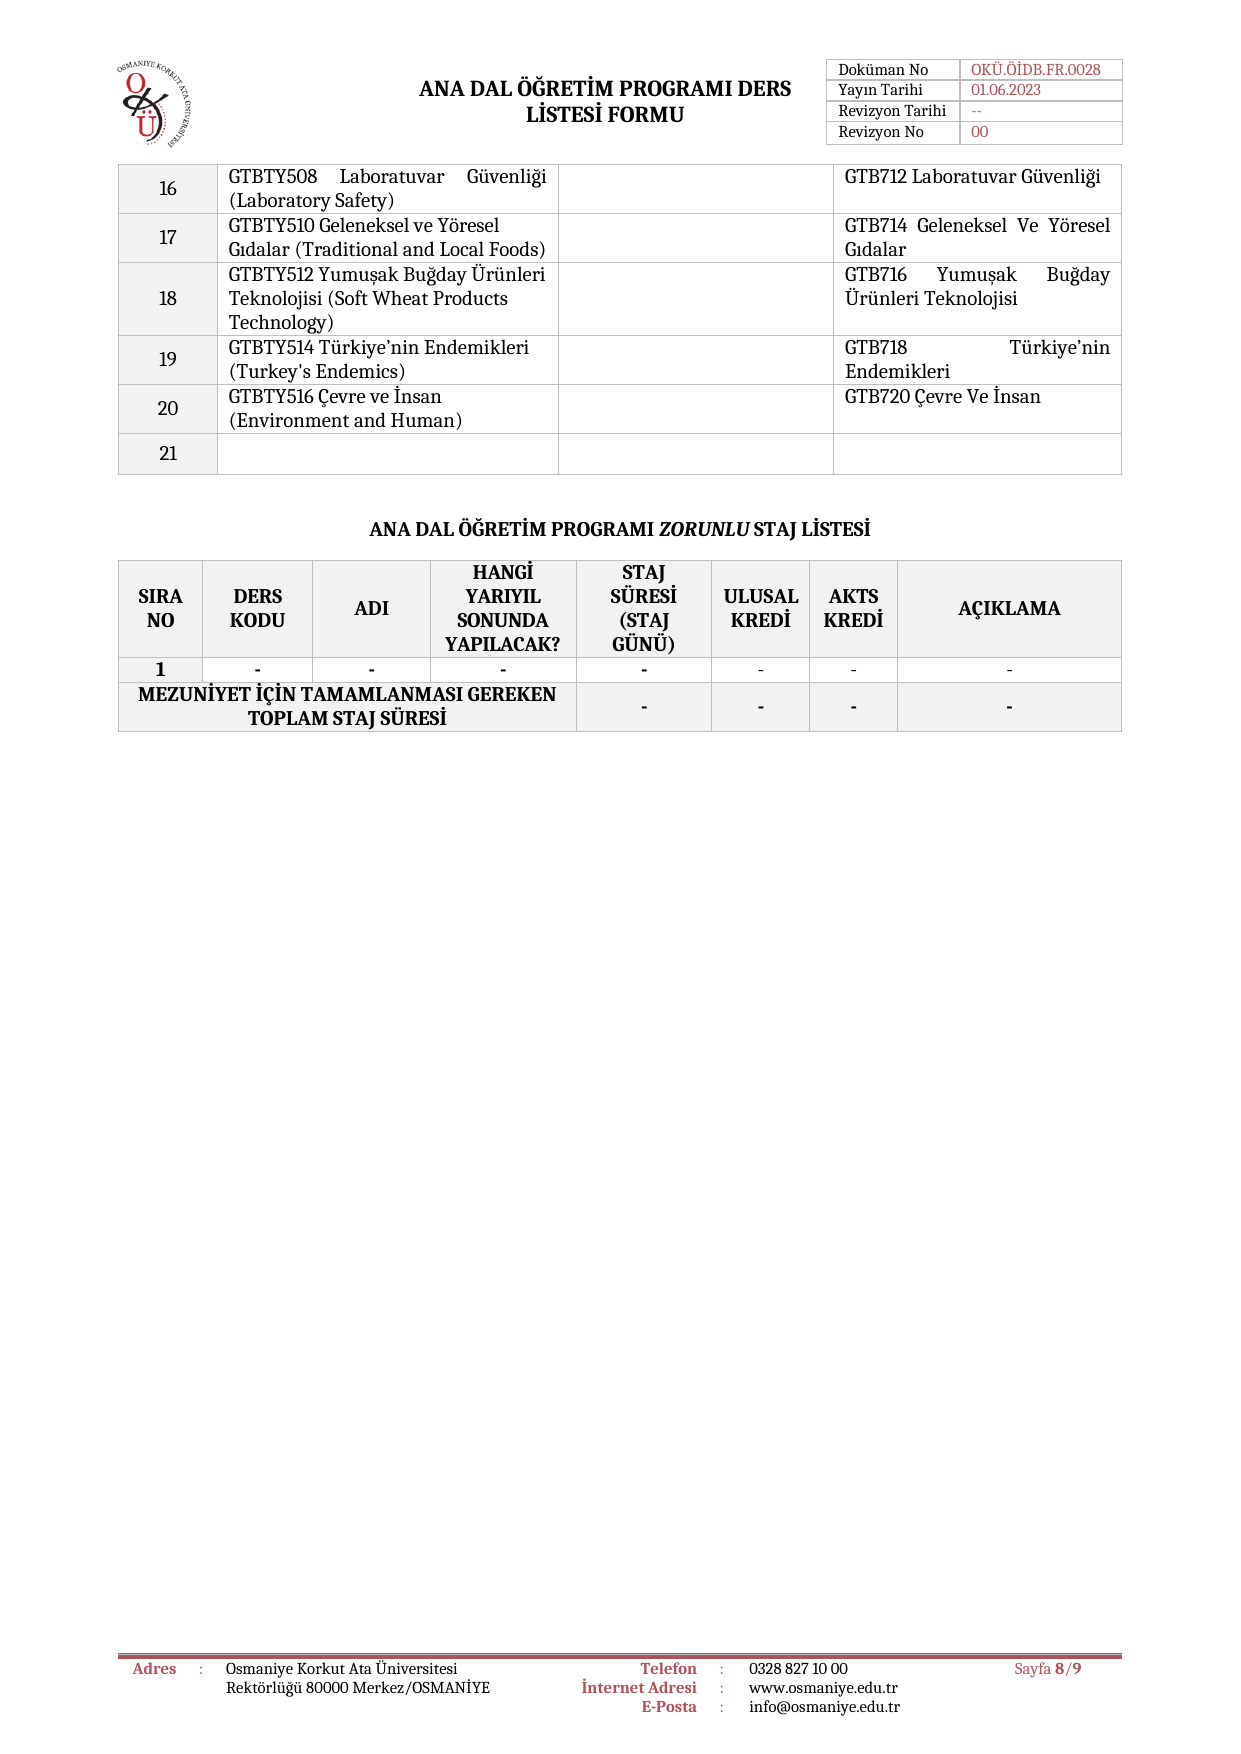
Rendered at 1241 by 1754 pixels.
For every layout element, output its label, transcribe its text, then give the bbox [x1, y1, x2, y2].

table_cell [559, 385, 833, 433]
table_cell GTBTY510 Geleneksel ve Yöresel Gıdalar (Traditional and Local Foods) [218, 214, 558, 262]
picture [117, 60, 191, 148]
table_cell 1 [119, 658, 202, 682]
table_cell GTBTY512 Yumuşak Buğday Ürünleri Teknolojisi (Soft Wheat Products Technology) [218, 263, 558, 335]
table_cell - [203, 658, 312, 682]
table_header SIRA NO [119, 561, 202, 657]
table_cell - [898, 658, 1121, 682]
table_cell [834, 434, 1121, 474]
table_cell - [712, 658, 809, 682]
table_cell GTB720 Çevre Ve İnsan [834, 385, 1121, 433]
table_header HANGİ YARIYIL SONUNDA YAPILACAK? [431, 561, 576, 657]
table_cell [559, 336, 833, 384]
table_cell - [313, 658, 430, 682]
table_cell [559, 214, 833, 262]
table_cell [559, 263, 833, 335]
table_cell GTBTY514 Türkiye’nin Endemikleri (Turkey's Endemics) [218, 336, 558, 384]
table_header AKTS KREDİ [810, 561, 897, 657]
table_cell [559, 165, 833, 213]
table_cell - [577, 658, 711, 682]
table_header ULUSAL KREDİ [712, 561, 809, 657]
table_cell GTB718 Türkiye’nin Endemikleri [834, 336, 1121, 384]
table_cell 21 [119, 434, 217, 474]
table_header DERS KODU [203, 561, 312, 657]
table_cell - [898, 683, 1121, 731]
table_cell 20 [119, 385, 217, 433]
table_cell - [810, 683, 897, 731]
table_cell 17 [119, 214, 217, 262]
table_cell GTB712 Laboratuvar Güvenliği [834, 165, 1121, 213]
table_cell - [577, 683, 711, 731]
table_cell 16 [119, 165, 217, 213]
table_cell GTB714 Geleneksel Ve Yöresel Gıdalar [834, 214, 1121, 262]
table_cell GTBTY516 Çevre ve İnsan (Environment and Human) [218, 385, 558, 433]
table_cell - [810, 658, 897, 682]
text ANA DAL ÖĞRETİM PROGRAMI ZORUNLU STAJ LİSTESİ [118, 517, 1122, 541]
table_cell - [431, 658, 576, 682]
table_cell MEZUNİYET İÇİN TAMAMLANMASI GEREKEN TOPLAM STAJ SÜRESİ [119, 683, 576, 731]
table_cell [218, 434, 558, 474]
table_cell [559, 434, 833, 474]
table_cell GTBTY508 Laboratuvar Güvenliği (Laboratory Safety) [218, 165, 558, 213]
table_header ADI [313, 561, 430, 657]
table_cell GTB716 Yumuşak Buğday Ürünleri Teknolojisi [834, 263, 1121, 335]
table_header STAJ SÜRESİ (STAJ GÜNÜ) [577, 561, 711, 657]
table_cell 19 [119, 336, 217, 384]
table_cell 18 [119, 263, 217, 335]
table_cell - [712, 683, 809, 731]
table_header AÇIKLAMA [898, 561, 1121, 657]
